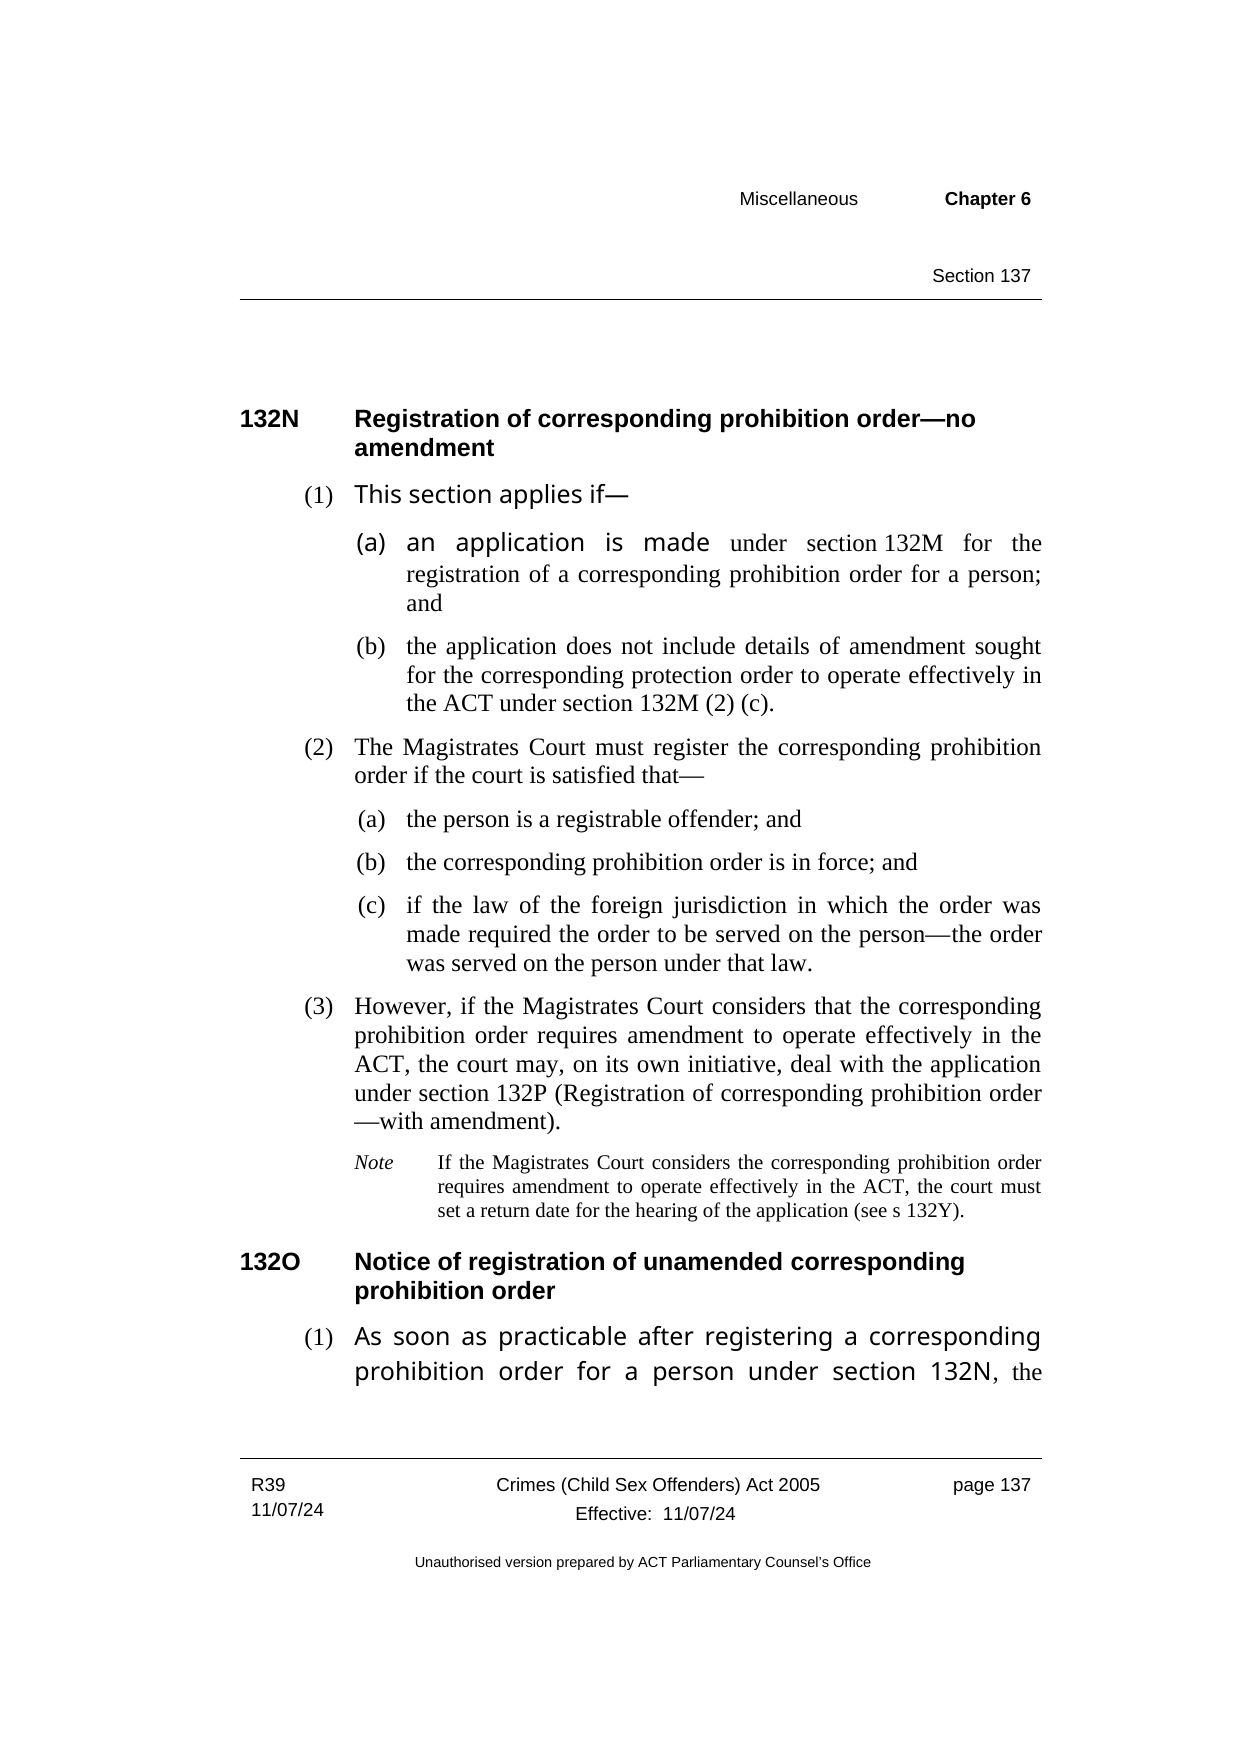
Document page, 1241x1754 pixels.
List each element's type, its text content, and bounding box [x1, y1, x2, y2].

text (a) the person is a registrable offender; and [239, 804, 1042, 833]
text (3) However, if the Magistrates Court considers that the corresponding prohibition order requires amendment to operate effectively in the ACT, the court may, on its own initiative, deal with the application under section 132P (Registration of corresponding prohibition order—with amendment). [239, 991, 1042, 1135]
text (2) The Magistrates Court must register the corresponding prohibition order if the court is satisfied that— [239, 732, 1042, 789]
text (1) This section applies if— [239, 476, 1042, 510]
text 132O Notice of registration of unamended corresponding prohibition order [239, 1247, 1042, 1304]
text (b) the application does not include details of amendment sought for the corresponding protection order to operate effectively in the ACT under section 132M (2) (c). [239, 631, 1042, 717]
text 132N Registration of corresponding prohibition order—no amendment [239, 404, 1042, 462]
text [239, 1319, 1042, 1387]
text (b) the corresponding prohibition order is in force; and [239, 847, 1042, 876]
text (a) an application is made under section 132M for the registration of a corresponding prohibition order for a person; and [239, 525, 1042, 616]
text Note If the Magistrates Court considers the corresponding prohibition order requires amendment to operate effectively in the ACT, the court must set a return date for the hearing of the application (see s 132Y). [354, 1150, 1042, 1222]
text (c) if the law of the foreign jurisdiction in which the order was made required the order to be served on the person—the order was served on the person under that law. [239, 891, 1042, 977]
